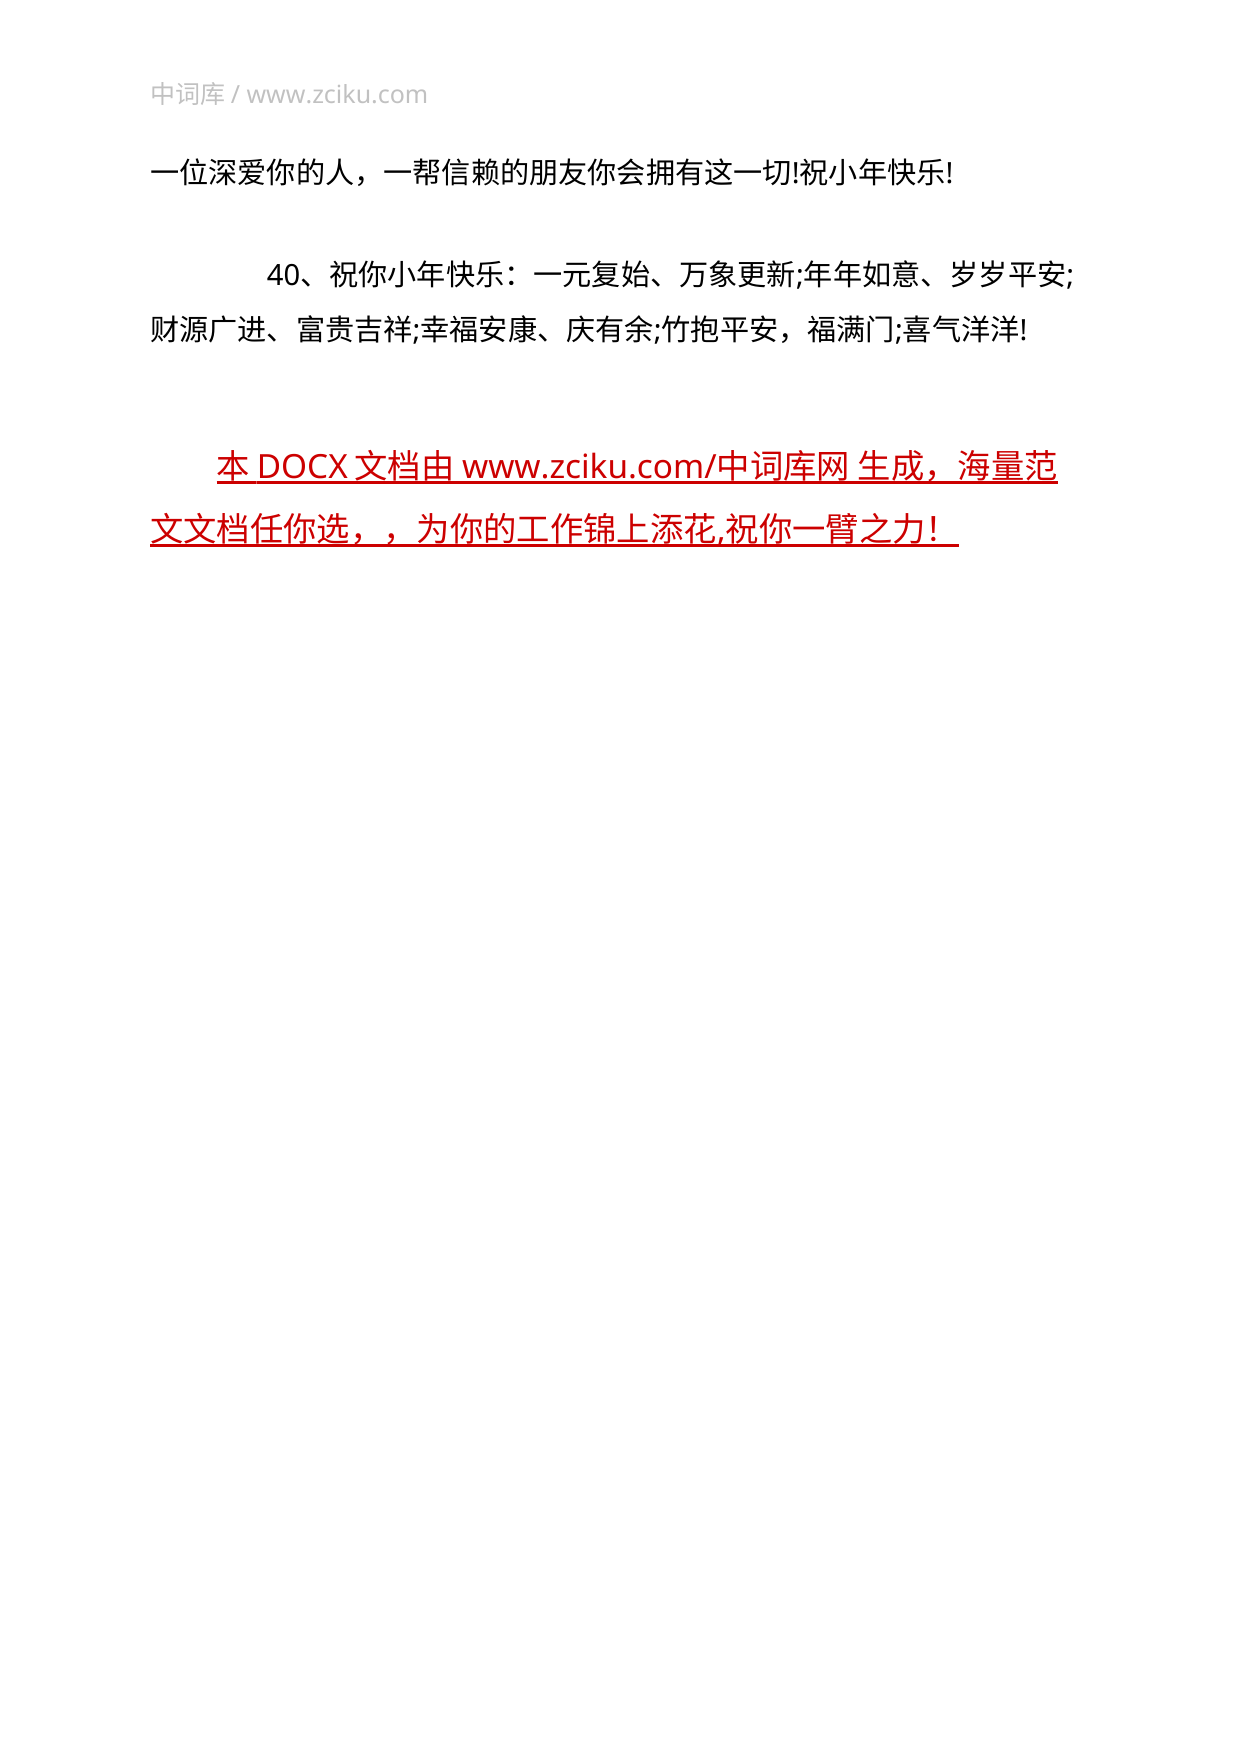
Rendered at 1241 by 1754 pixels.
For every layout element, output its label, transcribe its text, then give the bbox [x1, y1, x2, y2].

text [150, 150, 1090, 192]
text 40、祝你小年快乐：一元复始、万象更新;年年如意、岁岁平安;财源广进、富贵吉祥;幸福安康、庆有余;竹抱平安，福满门;喜气洋洋! [150, 252, 1090, 349]
text 本DOCX文档由 www.zciku.com/中词库网 生成，海量范文文档任你选，，为你的工作锦上添花,祝你一臂之力！ [150, 440, 1090, 551]
